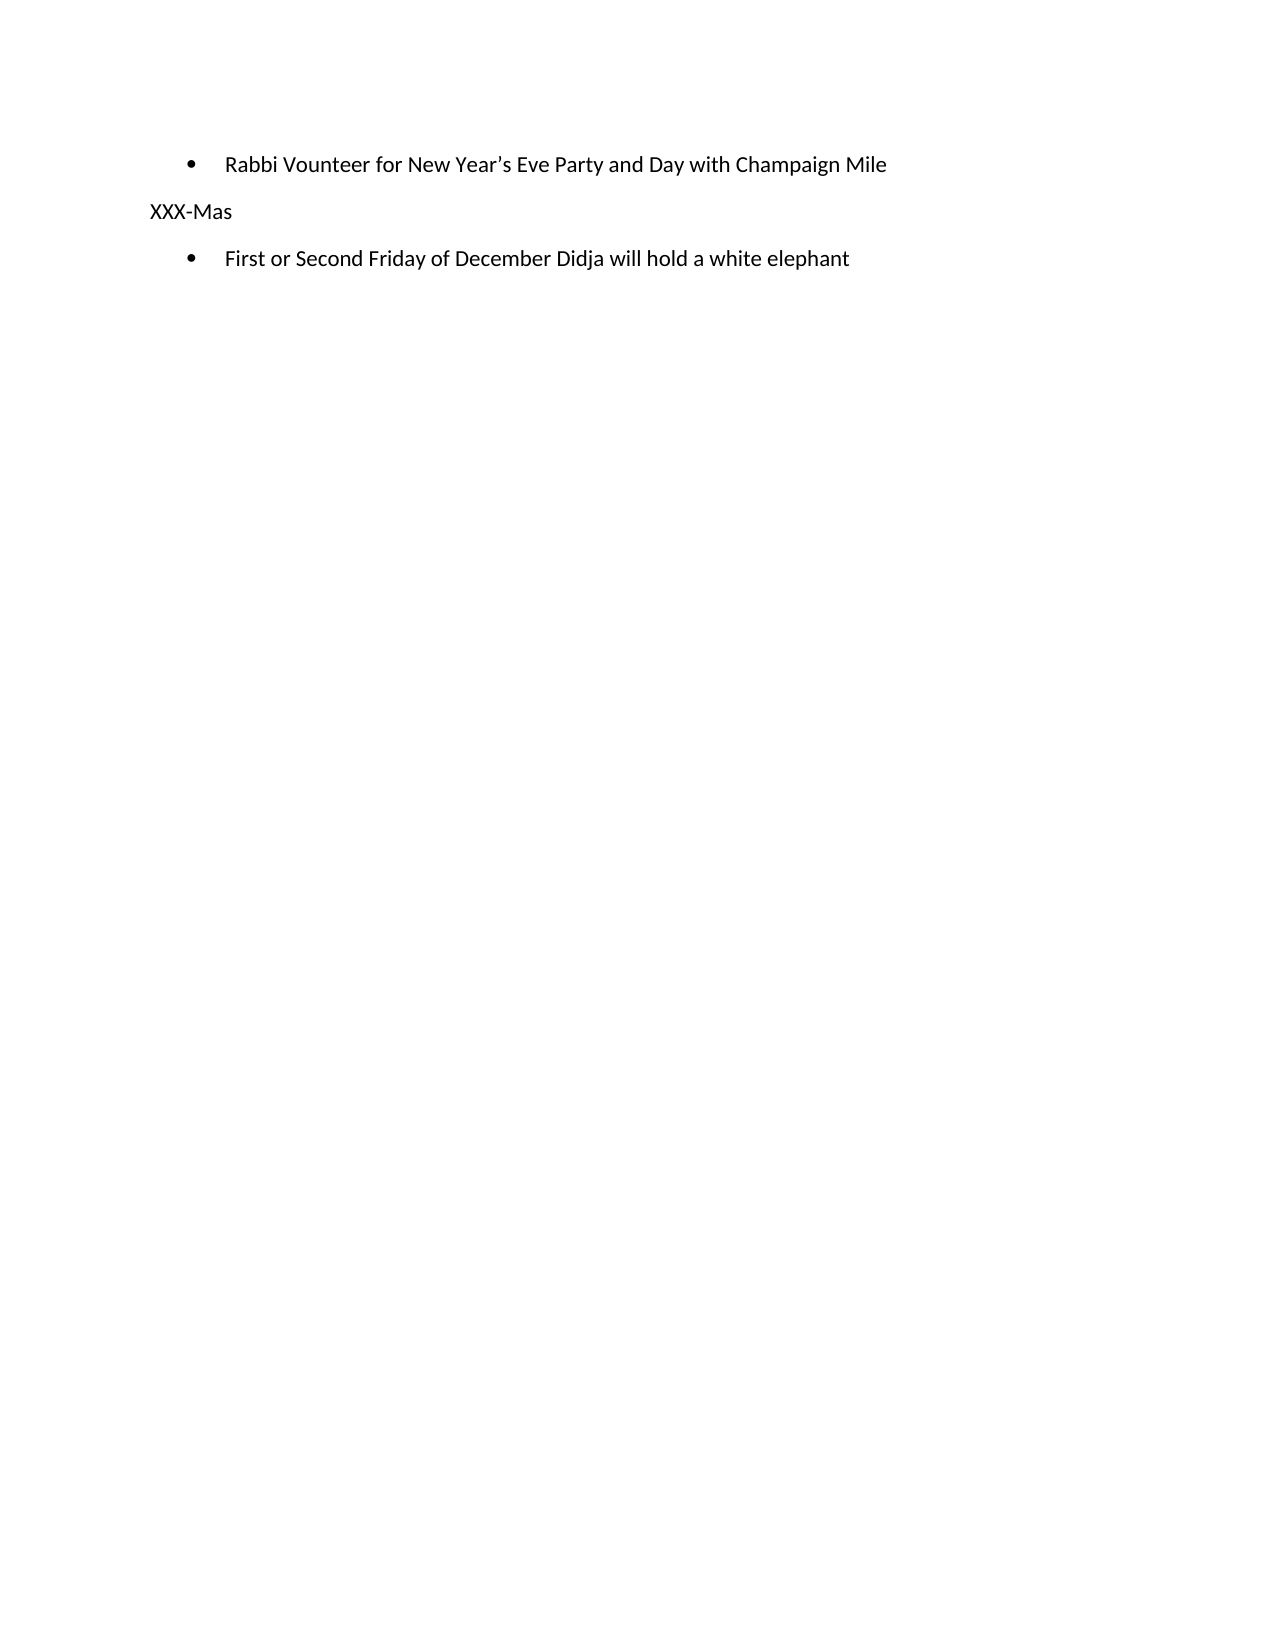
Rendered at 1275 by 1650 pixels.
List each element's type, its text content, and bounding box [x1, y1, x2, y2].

text XXX-Mas [150, 197, 1125, 225]
list First or Second Friday of December Didja will hold a white elephant [187, 244, 1125, 272]
list Rabbi Vounteer for New Year’s Eve Party and Day with Champaign Mile [187, 150, 1125, 178]
